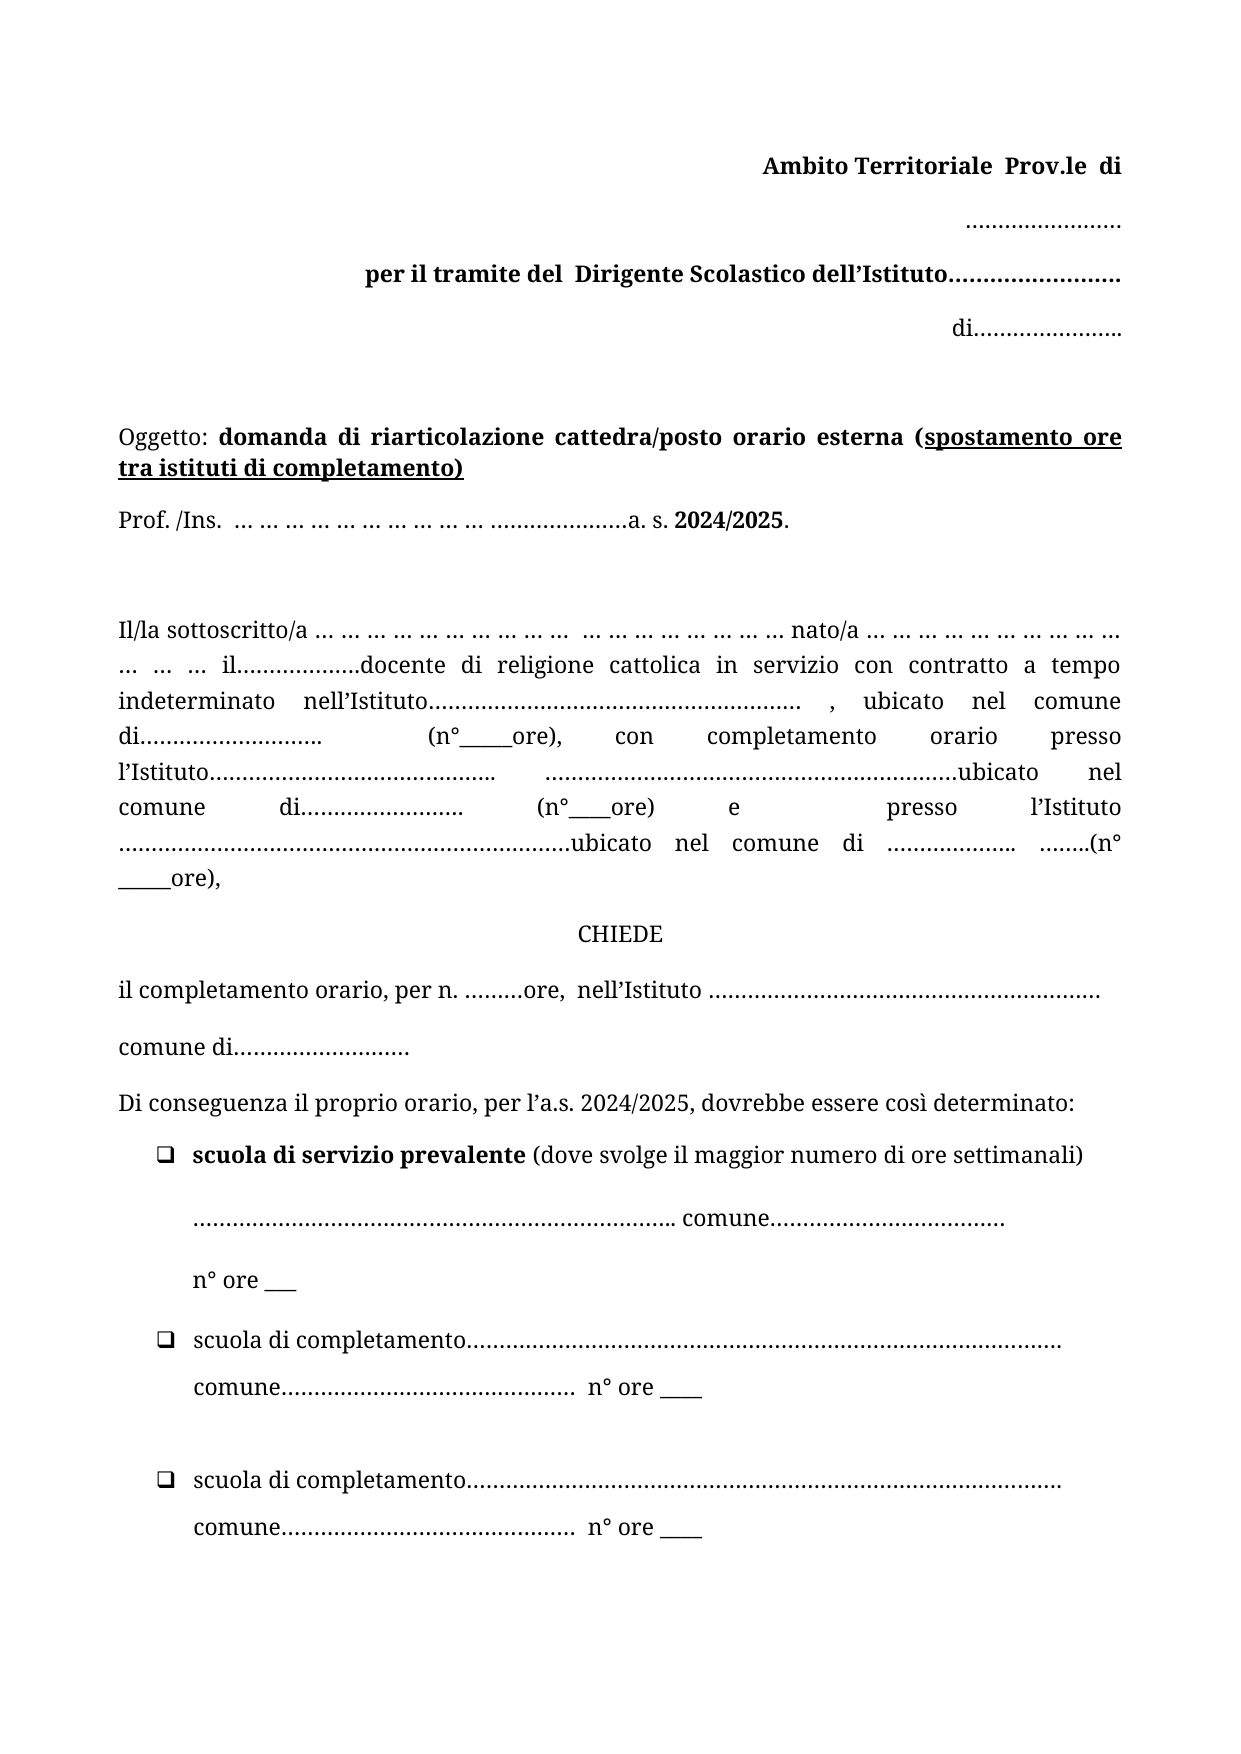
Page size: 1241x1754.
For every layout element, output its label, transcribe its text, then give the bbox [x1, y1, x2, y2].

text per il tramite del Dirigente Scolastico dell’Istituto……………………. [118, 256, 1122, 289]
text comune……………………………………… n° ore ____ [193, 1511, 1122, 1542]
text Prof. /Ins. … … … … … … … … … … …………………a. s. 2024/2025. [118, 504, 1122, 535]
text Oggetto: domanda di riarticolazione cattedra/posto orario esterna (spostamento ore tra istituti di completamento) [118, 421, 1122, 483]
text di………………….. [118, 310, 1122, 343]
text Di conseguenza il proprio orario, per l’a.s. 2024/2025, dovrebbe essere così determinato: [118, 1083, 1122, 1118]
text Ambito Territoriale Prov.le di [118, 148, 1122, 181]
text …………………… [118, 202, 1122, 235]
text comune……………………………………… n° ore ____ [193, 1370, 1122, 1402]
list scuola di completamento………………………………………………………………………………. [156, 1464, 1122, 1495]
text comune di……………………… [118, 1027, 1122, 1062]
text n° ore ___ [192, 1264, 1122, 1296]
list scuola di completamento………………………………………………………………………………. [156, 1323, 1122, 1355]
text il completamento orario, per n. ………ore, nell’Istituto …………………………………………………… [118, 971, 1122, 1006]
list scuola di servizio prevalente (dove svolge il maggior numero di ore settimanali) [155, 1139, 1122, 1171]
text Il/la sottoscritto/a … … … … … … … … … … … … … … … … … … nato/a … … … … … … … … … … … … … il……………….docente di religione cattolica in servizio con contratto a tempo indeterminato nell’Istituto………………………………………………… , ubicato nel comune di………………………. (n°_____ore), con completamento orario presso l’Istituto…………………………………….. ………………………………………………………ubicato nel comune di……………………. (n°____ore) e presso l’Istituto ……………………………………………………………ubicato nel comune di ……………….. ……..(n° _____ore), [118, 610, 1122, 893]
text ……………………………………………………………….. comune……………………………… [192, 1202, 1122, 1233]
text CHIEDE [118, 914, 1122, 950]
